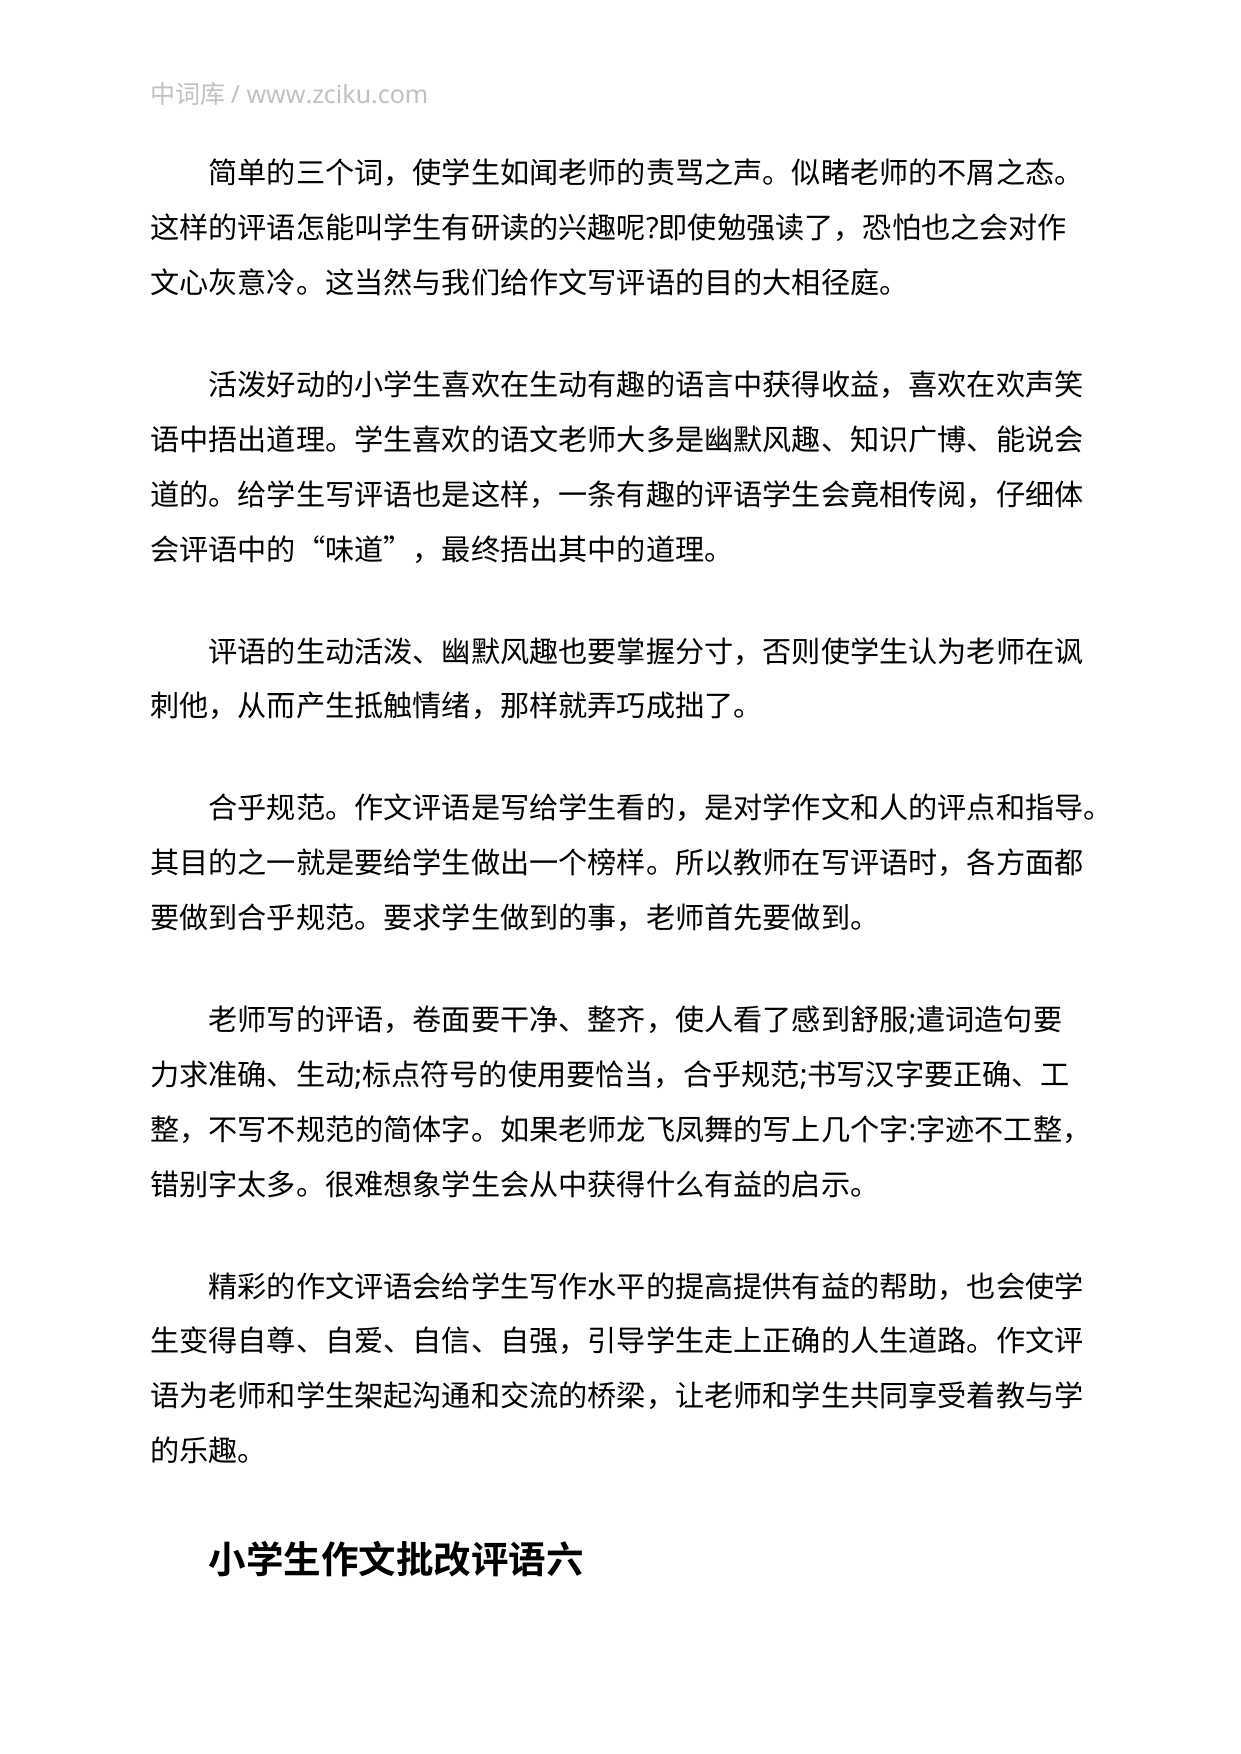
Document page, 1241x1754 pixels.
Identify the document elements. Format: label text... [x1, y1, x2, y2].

text 合乎规范。作文评语是写给学生看的，是对学作文和人的评点和指导。其目的之一就是要给学生做出一个榜样。所以教师在写评语时，各方面都要做到合乎规范。要求学生做到的事，老师首先要做到。 [150, 785, 1090, 937]
text 老师写的评语，卷面要干净、整齐，使人看了感到舒服;遣词造句要力求准确、生动;标点符号的使用要恰当，合乎规范;书写汉字要正确、工整，不写不规范的简体字。如果老师龙飞凤舞的写上几个字:字迹不工整，错别字太多。很难想象学生会从中获得什么有益的启示。 [150, 996, 1090, 1204]
text 评语的生动活泼、幽默风趣也要掌握分寸，否则使学生认为老师在讽刺他，从而产生抵触情绪，那样就弄巧成拙了。 [150, 628, 1090, 725]
text 简单的三个词，使学生如闻老师的责骂之声。似睹老师的不屑之态。这样的评语怎能叫学生有研读的兴趣呢?即使勉强读了，恐怕也之会对作文心灰意冷。这当然与我们给作文写评语的目的大相径庭。 [150, 150, 1090, 302]
text 精彩的作文评语会给学生写作水平的提高提供有益的帮助，也会使学生变得自尊、自爱、自信、自强，引导学生走上正确的人生道路。作文评语为老师和学生架起沟通和交流的桥梁，让老师和学生共同享受着教与学的乐趣。 [150, 1263, 1090, 1470]
text 小学生作文批改评语六 [150, 1529, 1090, 1584]
text 活泼好动的小学生喜欢在生动有趣的语言中获得收益，喜欢在欢声笑语中捂出道理。学生喜欢的语文老师大多是幽默风趣、知识广博、能说会道的。给学生写评语也是这样，一条有趣的评语学生会竟相传阅，仔细体会评语中的“味道”，最终捂出其中的道理。 [150, 362, 1090, 569]
